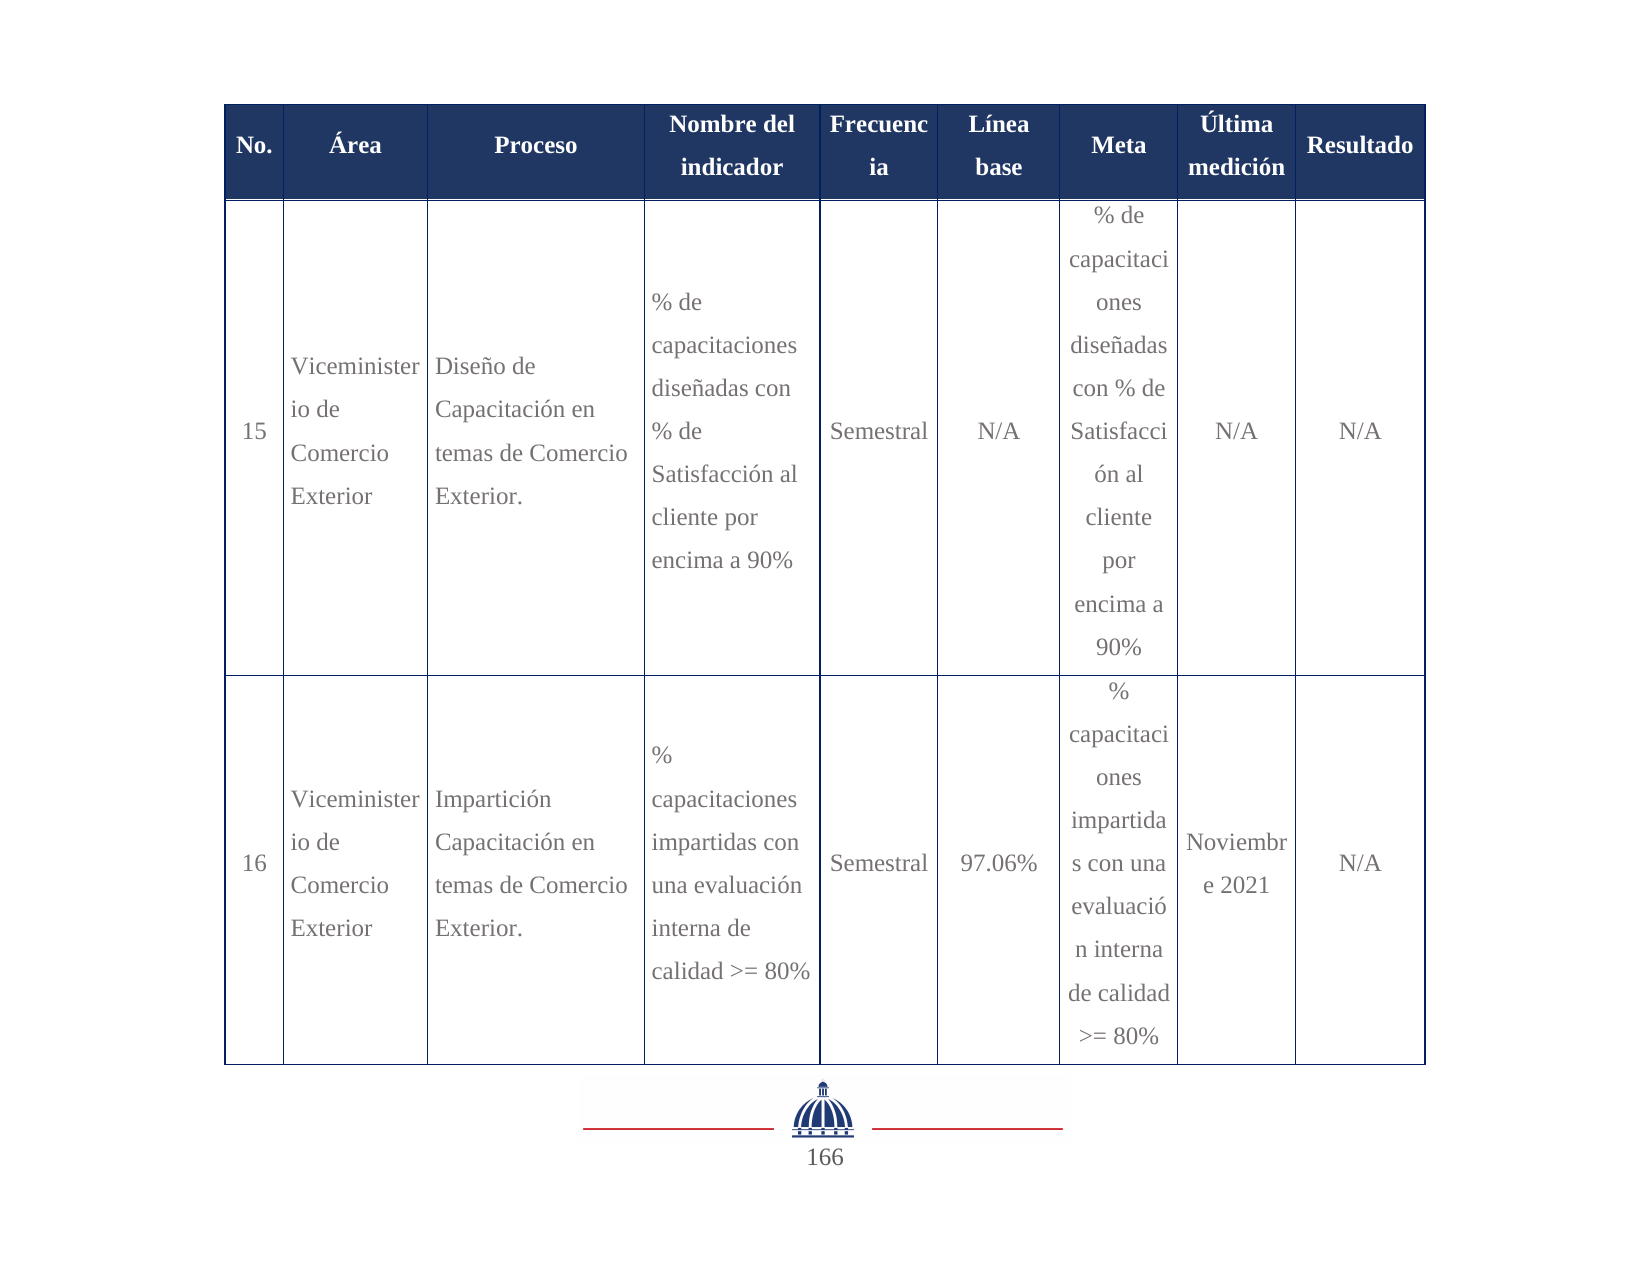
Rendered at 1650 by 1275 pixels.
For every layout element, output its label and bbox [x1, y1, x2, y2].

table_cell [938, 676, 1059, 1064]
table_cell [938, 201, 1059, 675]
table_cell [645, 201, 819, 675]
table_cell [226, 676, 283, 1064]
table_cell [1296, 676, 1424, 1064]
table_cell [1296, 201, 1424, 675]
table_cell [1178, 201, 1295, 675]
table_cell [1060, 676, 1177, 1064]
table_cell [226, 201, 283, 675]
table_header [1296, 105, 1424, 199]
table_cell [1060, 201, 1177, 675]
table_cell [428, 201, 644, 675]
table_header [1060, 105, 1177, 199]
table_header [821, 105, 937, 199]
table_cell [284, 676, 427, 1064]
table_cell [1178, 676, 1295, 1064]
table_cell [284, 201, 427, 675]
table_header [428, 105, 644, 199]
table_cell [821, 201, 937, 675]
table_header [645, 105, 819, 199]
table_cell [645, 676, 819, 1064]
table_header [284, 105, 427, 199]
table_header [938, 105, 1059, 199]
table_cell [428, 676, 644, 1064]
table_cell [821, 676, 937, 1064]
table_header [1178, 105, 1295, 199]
picture [579, 1075, 1071, 1143]
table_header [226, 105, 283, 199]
